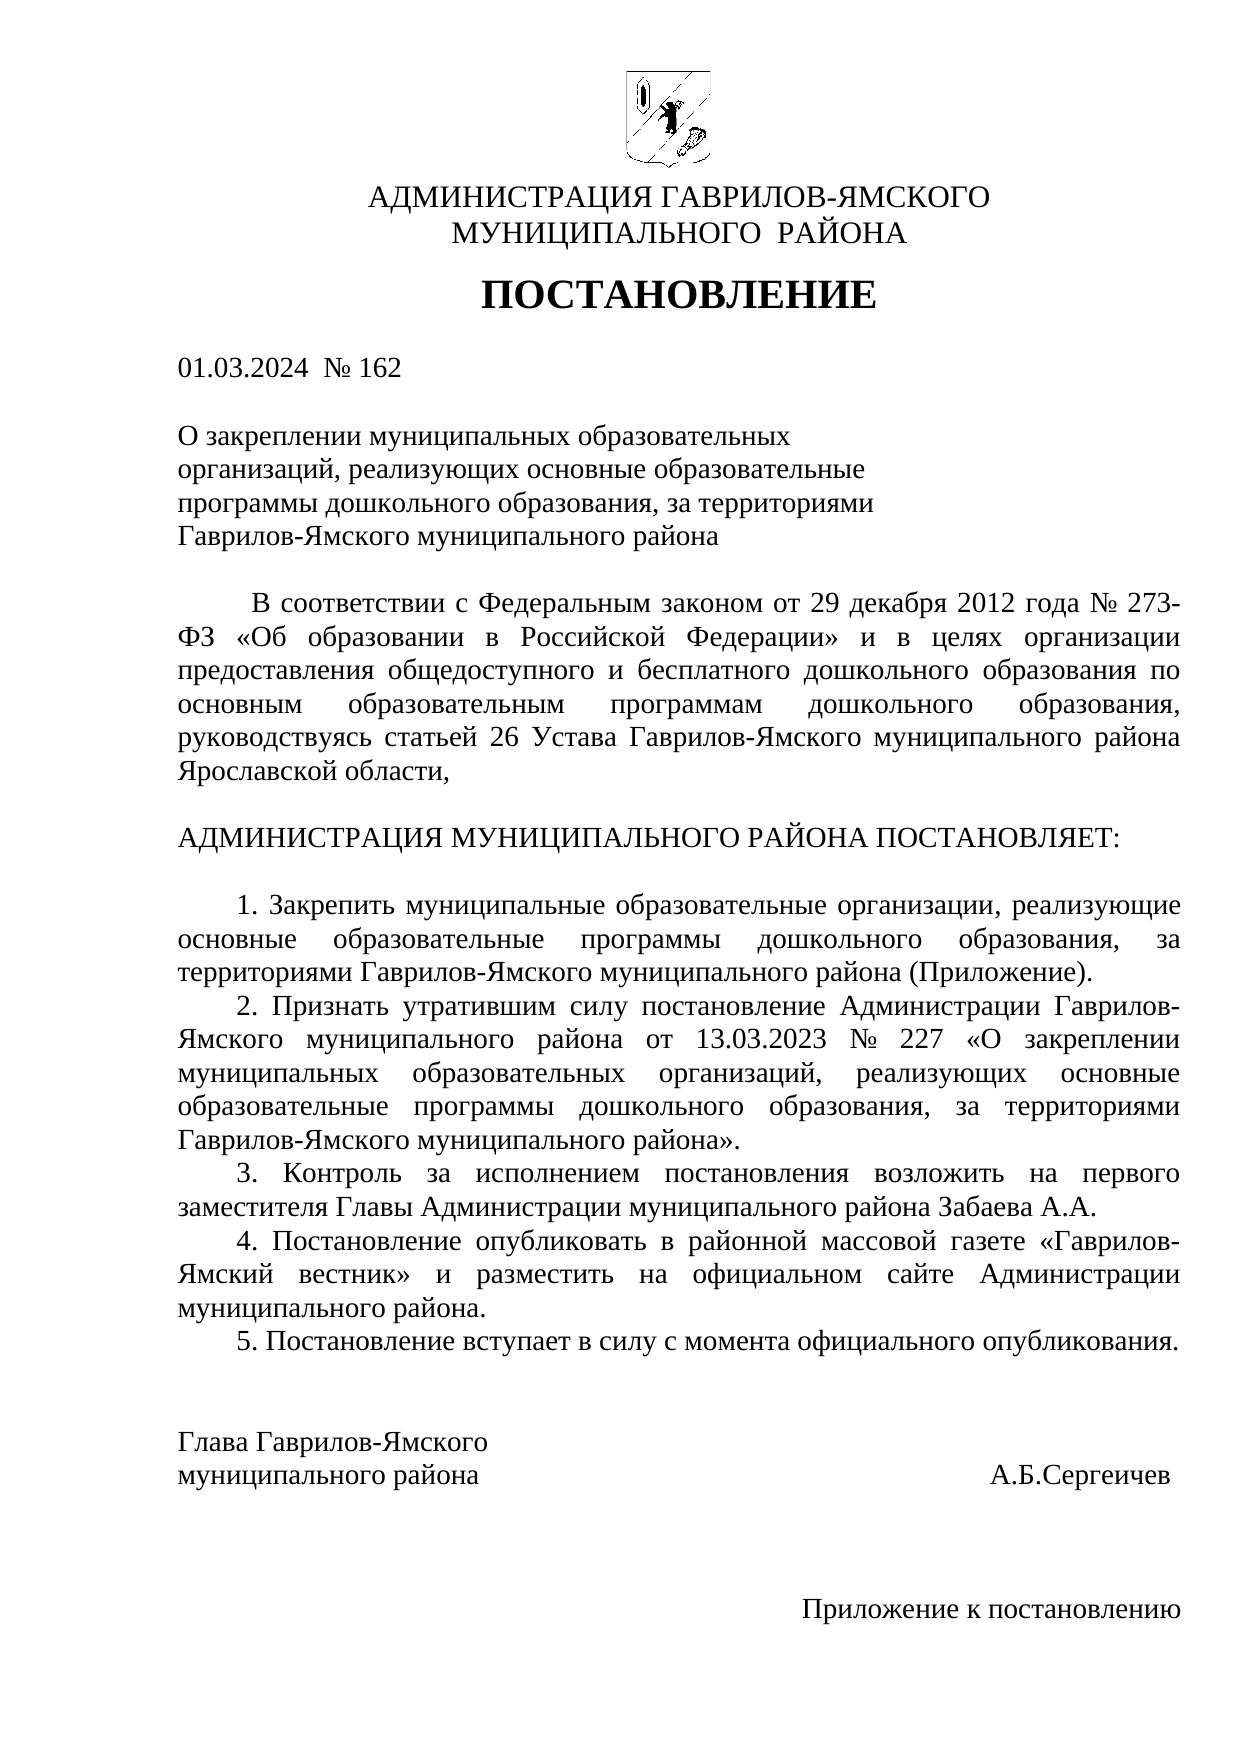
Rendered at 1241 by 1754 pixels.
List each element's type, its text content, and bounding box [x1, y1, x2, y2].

text организаций, реализующих основные образовательные [177, 451, 1181, 485]
text 01.03.2024 № 162 [177, 351, 1181, 384]
text 5. Постановление вступает в силу с момента официального опубликования. [177, 1323, 1181, 1357]
text 3. Контроль за исполнением постановления возложить на первого заместителя Главы Администрации муниципального района Забаева А.А. [177, 1156, 1181, 1223]
text АДМИНИСТРАЦИЯ ГАВРИЛОВ-ЯМСКОГО [177, 178, 1181, 214]
text Гаврилов-Ямского муниципального района [177, 518, 1181, 552]
text Глава Гаврилов-Ямского [177, 1424, 1181, 1457]
text О закреплении муниципальных образовательных [177, 418, 1181, 451]
picture [626, 71, 711, 168]
text В соответствии с Федеральным законом от 29 декабря 2012 года № 273-ФЗ «Об образовании в Российской Федерации» и в целях организации предоставления общедоступного и бесплатного дошкольного образования по основным образовательным программам дошкольного образования, руководствуясь статьей 26 Устава Гаврилов-Ямского муниципального района Ярославской области, [177, 585, 1181, 787]
text Приложение к постановлению [177, 1592, 1181, 1625]
text 1. Закрепить муниципальные образовательные организации, реализующие основные образовательные программы дошкольного образования, за территориями Гаврилов-Ямского муниципального района (Приложение). [177, 887, 1181, 988]
text программы дошкольного образования, за территориями [177, 485, 1181, 518]
text муниципального района А.Б.Сергеичев [177, 1457, 1181, 1491]
text МУНИЦИПАЛЬНОГО РАЙОНА [177, 214, 1181, 250]
text ПОСТАНОВЛЕНИЕ [177, 269, 1181, 317]
text 2. Признать утратившим силу постановление Администрации Гаврилов-Ямского муниципального района от 13.03.2023 № 227 «О закреплении муниципальных образовательных организаций, реализующих основные образовательные программы дошкольного образования, за территориями Гаврилов-Ямского муниципального района». [177, 988, 1181, 1156]
text 4. Постановление опубликовать в районной массовой газете «Гаврилов-Ямский вестник» и разместить на официальном сайте Администрации муниципального района. [177, 1223, 1181, 1323]
text АДМИНИСТРАЦИЯ МУНИЦИПАЛЬНОГО РАЙОНА ПОСТАНОВЛЯЕТ: [177, 820, 1181, 854]
